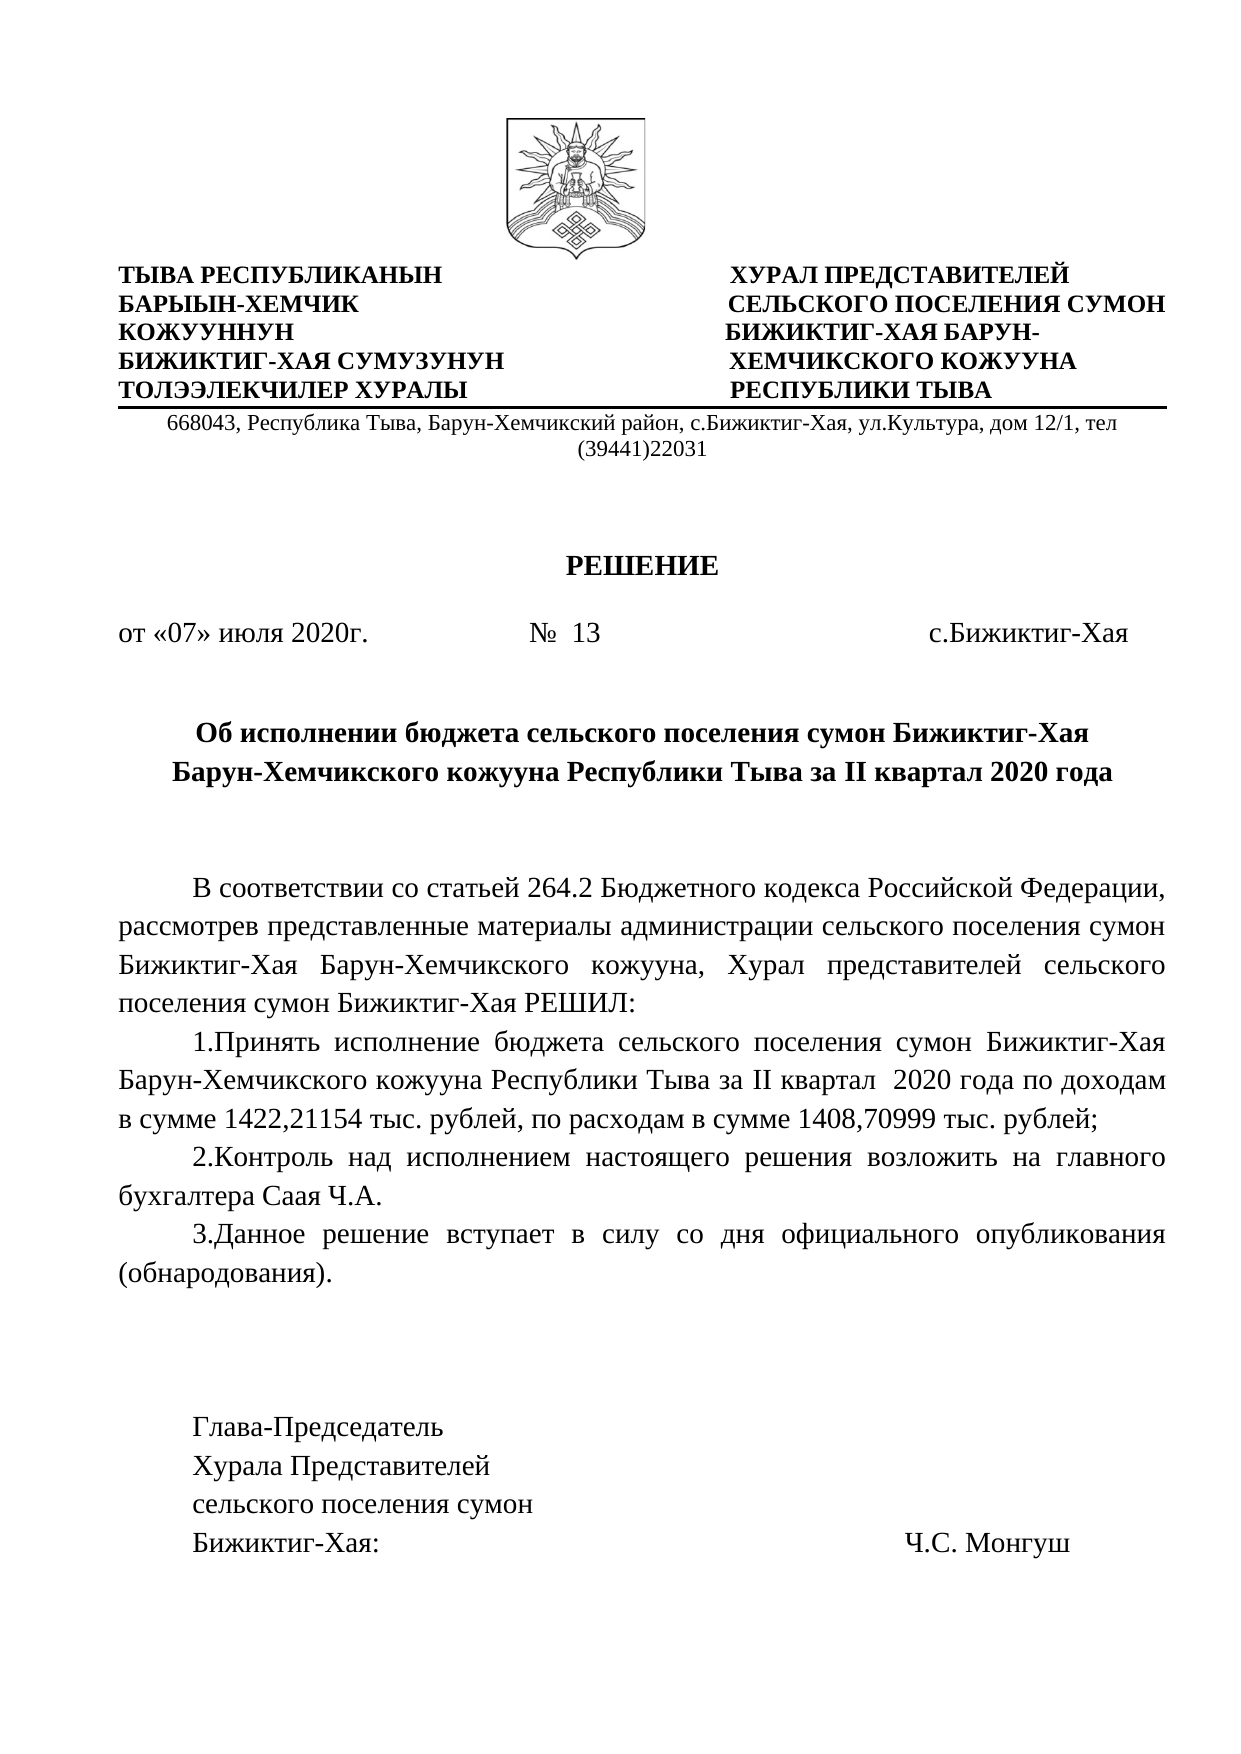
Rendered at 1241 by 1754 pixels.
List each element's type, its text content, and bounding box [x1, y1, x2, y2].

picture [506, 118, 646, 260]
text БИЖИКТИГ-ХАЯ СУМУЗУНУН ХЕМЧИКСКОГО КОЖУУНА [118, 346, 1167, 375]
text 1.Принять исполнение бюджета сельского поселения сумон Бижиктиг-Хая Барун-Хемчикского кожууна Республики Тыва за II квартал 2020 года по доходам в сумме 1422,21154 тыс. рублей, по расходам в сумме 1408,70999 тыс. рублей; [118, 1024, 1167, 1134]
text Хурала Представителей [118, 1448, 1167, 1481]
text Глава-Председатель [118, 1409, 1167, 1443]
text ТОЛЭЭЛЕКЧИЛЕР ХУРАЛЫ РЕСПУБЛИКИ ТЫВА [118, 375, 1167, 406]
text РЕШЕНИЕ [118, 548, 1167, 581]
text от «07» июля 2020г. № 13 с.Бижиктиг-Хая [118, 615, 1167, 648]
text Об исполнении бюджета сельского поселения сумон Бижиктиг-Хая [118, 716, 1167, 749]
text КОЖУУННУН БИЖИКТИГ-ХАЯ БАРУН- [118, 317, 1167, 346]
text БАРЫЫН-ХЕМЧИК СЕЛЬСКОГО ПОСЕЛЕНИЯ СУМОН [118, 289, 1167, 317]
text сельского поселения сумон [118, 1486, 1167, 1520]
text ТЫВА РЕСПУБЛИКАНЫН ХУРАЛ ПРЕДСТАВИТЕЛЕЙ [118, 260, 1167, 289]
text 3.Данное решение вступает в силу со дня официального опубликования (обнародования). [118, 1217, 1167, 1289]
text 2.Контроль над исполнением настоящего решения возложить на главного бухгалтера Саая Ч.А. [118, 1139, 1167, 1212]
text Барун-Хемчикского кожууна Республики Тыва за II квартал 2020 года [118, 754, 1167, 788]
text В соответствии со статьей 264.2 Бюджетного кодекса Российской Федерации, рассмотрев представленные материалы администрации сельского поселения сумон Бижиктиг-Хая Барун-Хемчикского кожууна, Хурал представителей сельского поселения сумон Бижиктиг-Хая РЕШИЛ: [118, 870, 1167, 1019]
text Бижиктиг-Хая: Ч.С. Монгуш [118, 1525, 1167, 1558]
text 668043, Республика Тыва, Барун-Хемчикский район, с.Бижиктиг-Хая, ул.Культура, дом 12/1, тел (39441)22031 [118, 409, 1167, 462]
